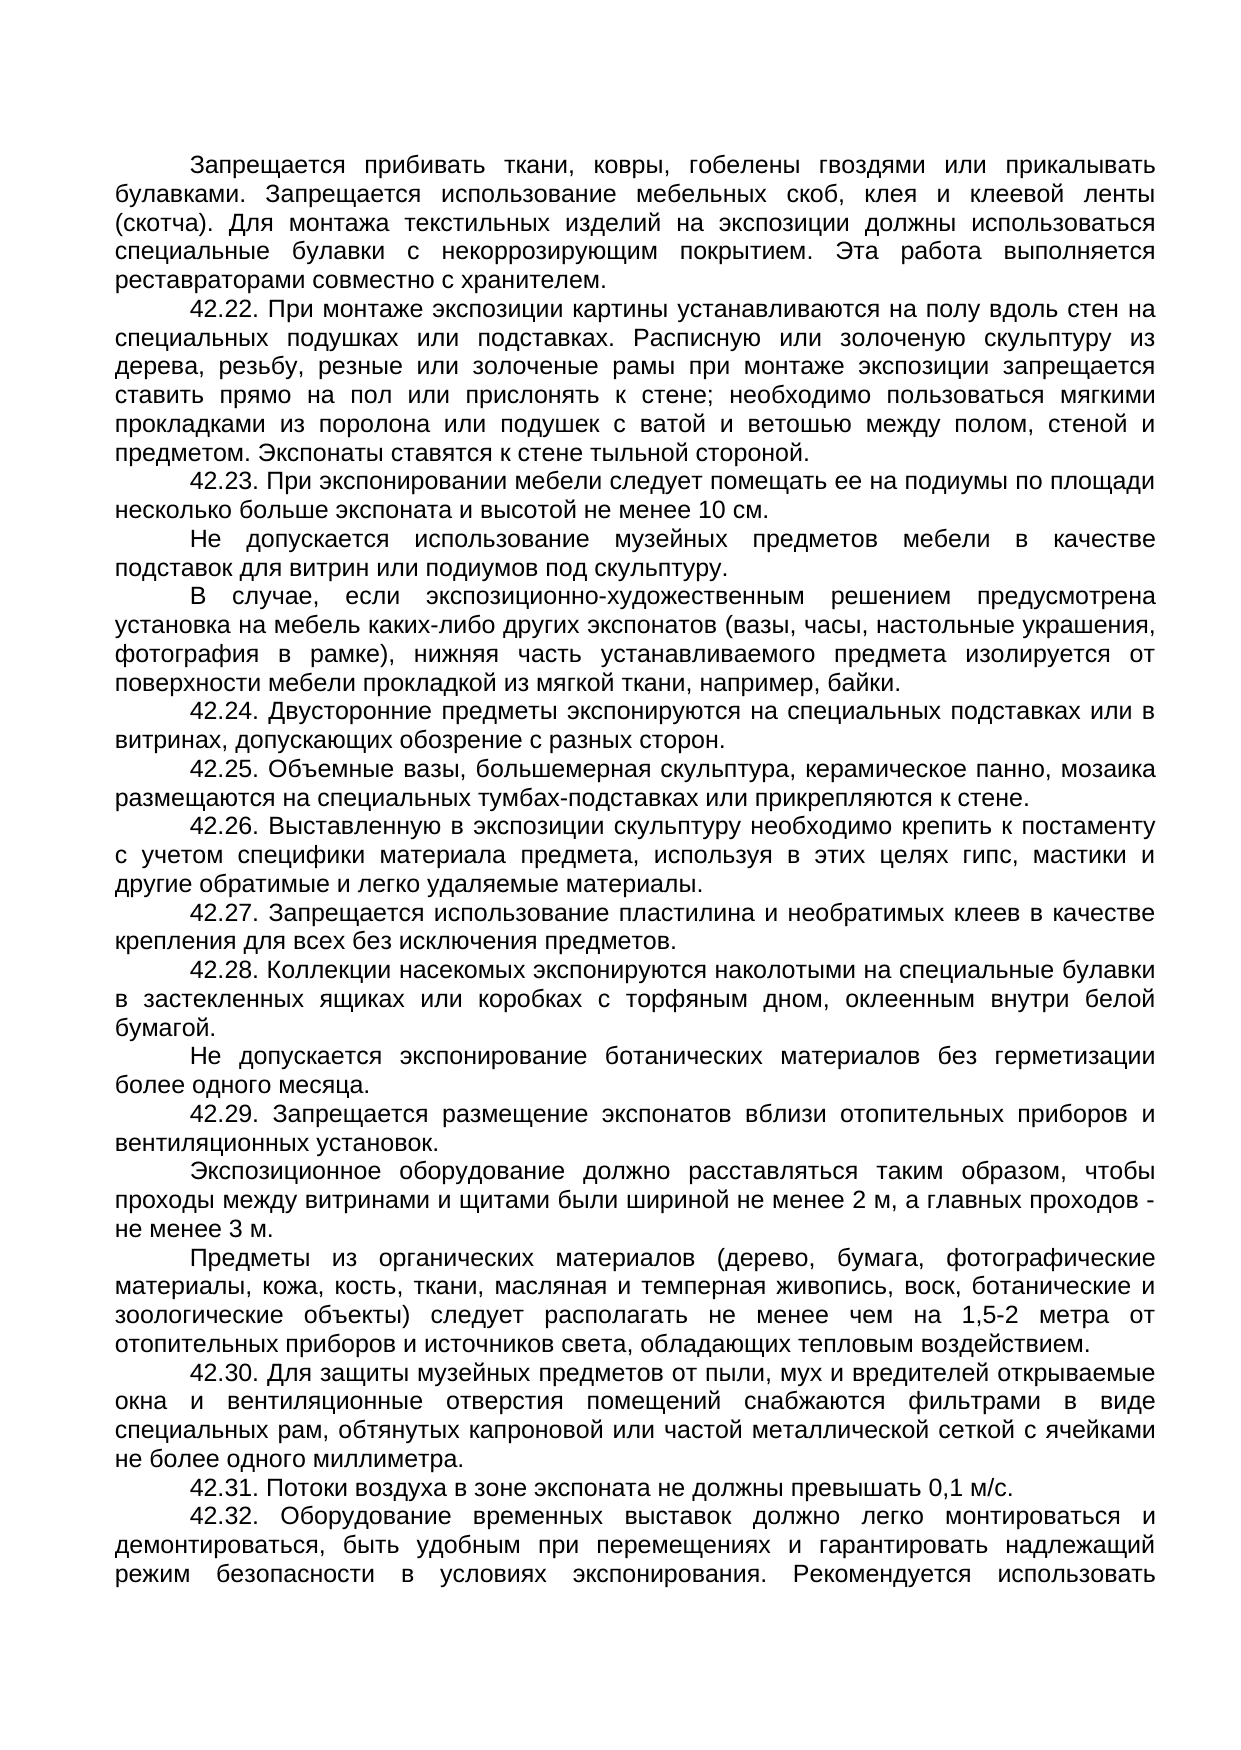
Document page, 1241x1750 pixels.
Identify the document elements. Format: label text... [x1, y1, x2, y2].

text Предметы из органических материалов (дерево, бумага, фотографические материалы, кожа, кость, ткани, масляная и темперная живопись, воск, ботанические и зоологические объекты) следует располагать не менее чем на 1,5-2 метра от отопительных приборов и источников света, обладающих тепловым воздействием. [114, 1242, 1157, 1357]
text 42.27. Запрещается использование пластилина и необратимых клеев в качестве крепления для всех без исключения предметов. [114, 897, 1157, 955]
text Не допускается экспонирование ботанических материалов без герметизации более одного месяца. [114, 1041, 1157, 1099]
text 42.23. При экспонировании мебели следует помещать ее на подиумы по площади несколько больше экспоната и высотой не менее 10 см. [114, 466, 1157, 524]
text Не допускается использование музейных предметов мебели в качестве подставок для витрин или подиумов под скульптуру. [114, 524, 1157, 581]
text Запрещается прибивать ткани, ковры, гобелены гвоздями или прикалывать булавками. Запрещается использование мебельных скоб, клея и клеевой ленты (скотча). Для монтажа текстильных изделий на экспозиции должны использоваться специальные булавки с некоррозирующим покрытием. Эта работа выполняется реставраторами совместно с хранителем. [114, 150, 1157, 294]
text В случае, если экспозиционно-художественным решением предусмотрена установка на мебель каких-либо других экспонатов (вазы, часы, настольные украшения, фотография в рамке), нижняя часть устанавливаемого предмета изолируется от поверхности мебели прокладкой из мягкой ткани, например, байки. [114, 581, 1157, 696]
text 42.31. Потоки воздуха в зоне экспоната не должны превышать 0,1 м/с. [114, 1472, 1157, 1501]
text 42.28. Коллекции насекомых экспонируются наколотыми на специальные булавки в застекленных ящиках или коробках с торфяным дном, оклеенным внутри белой бумагой. [114, 955, 1157, 1041]
text 42.22. При монтаже экспозиции картины устанавливаются на полу вдоль стен на специальных подушках или подставках. Расписную или золоченую скульптуру из дерева, резьбу, резные или золоченые рамы при монтаже экспозиции запрещается ставить прямо на пол или прислонять к стене; необходимо пользоваться мягкими прокладками из поролона или подушек с ватой и ветошью между полом, стеной и предметом. Экспонаты ставятся к стене тыльной стороной. [114, 294, 1157, 466]
text 42.26. Выставленную в экспозиции скульптуру необходимо крепить к постаменту с учетом специфики материала предмета, используя в этих целях гипс, мастики и другие обратимые и легко удаляемые материалы. [114, 811, 1157, 897]
text 42.25. Объемные вазы, большемерная скульптура, керамическое панно, мозаика размещаются на специальных тумбах-подставках или прикрепляются к стене. [114, 754, 1157, 811]
text 42.24. Двусторонние предметы экспонируются на специальных подставках или в витринах, допускающих обозрение с разных сторон. [114, 696, 1157, 754]
text 42.29. Запрещается размещение экспонатов вблизи отопительных приборов и вентиляционных установок. [114, 1099, 1157, 1156]
text 42.30. Для защиты музейных предметов от пыли, мух и вредителей открываемые окна и вентиляционные отверстия помещений снабжаются фильтрами в виде специальных рам, обтянутых капроновой или частой металлической сеткой с ячейками не более одного миллиметра. [114, 1357, 1157, 1472]
text Экспозиционное оборудование должно расставляться таким образом, чтобы проходы между витринами и щитами были шириной не менее 2 м, а главных проходов - не менее 3 м. [114, 1156, 1157, 1242]
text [114, 1501, 1157, 1587]
